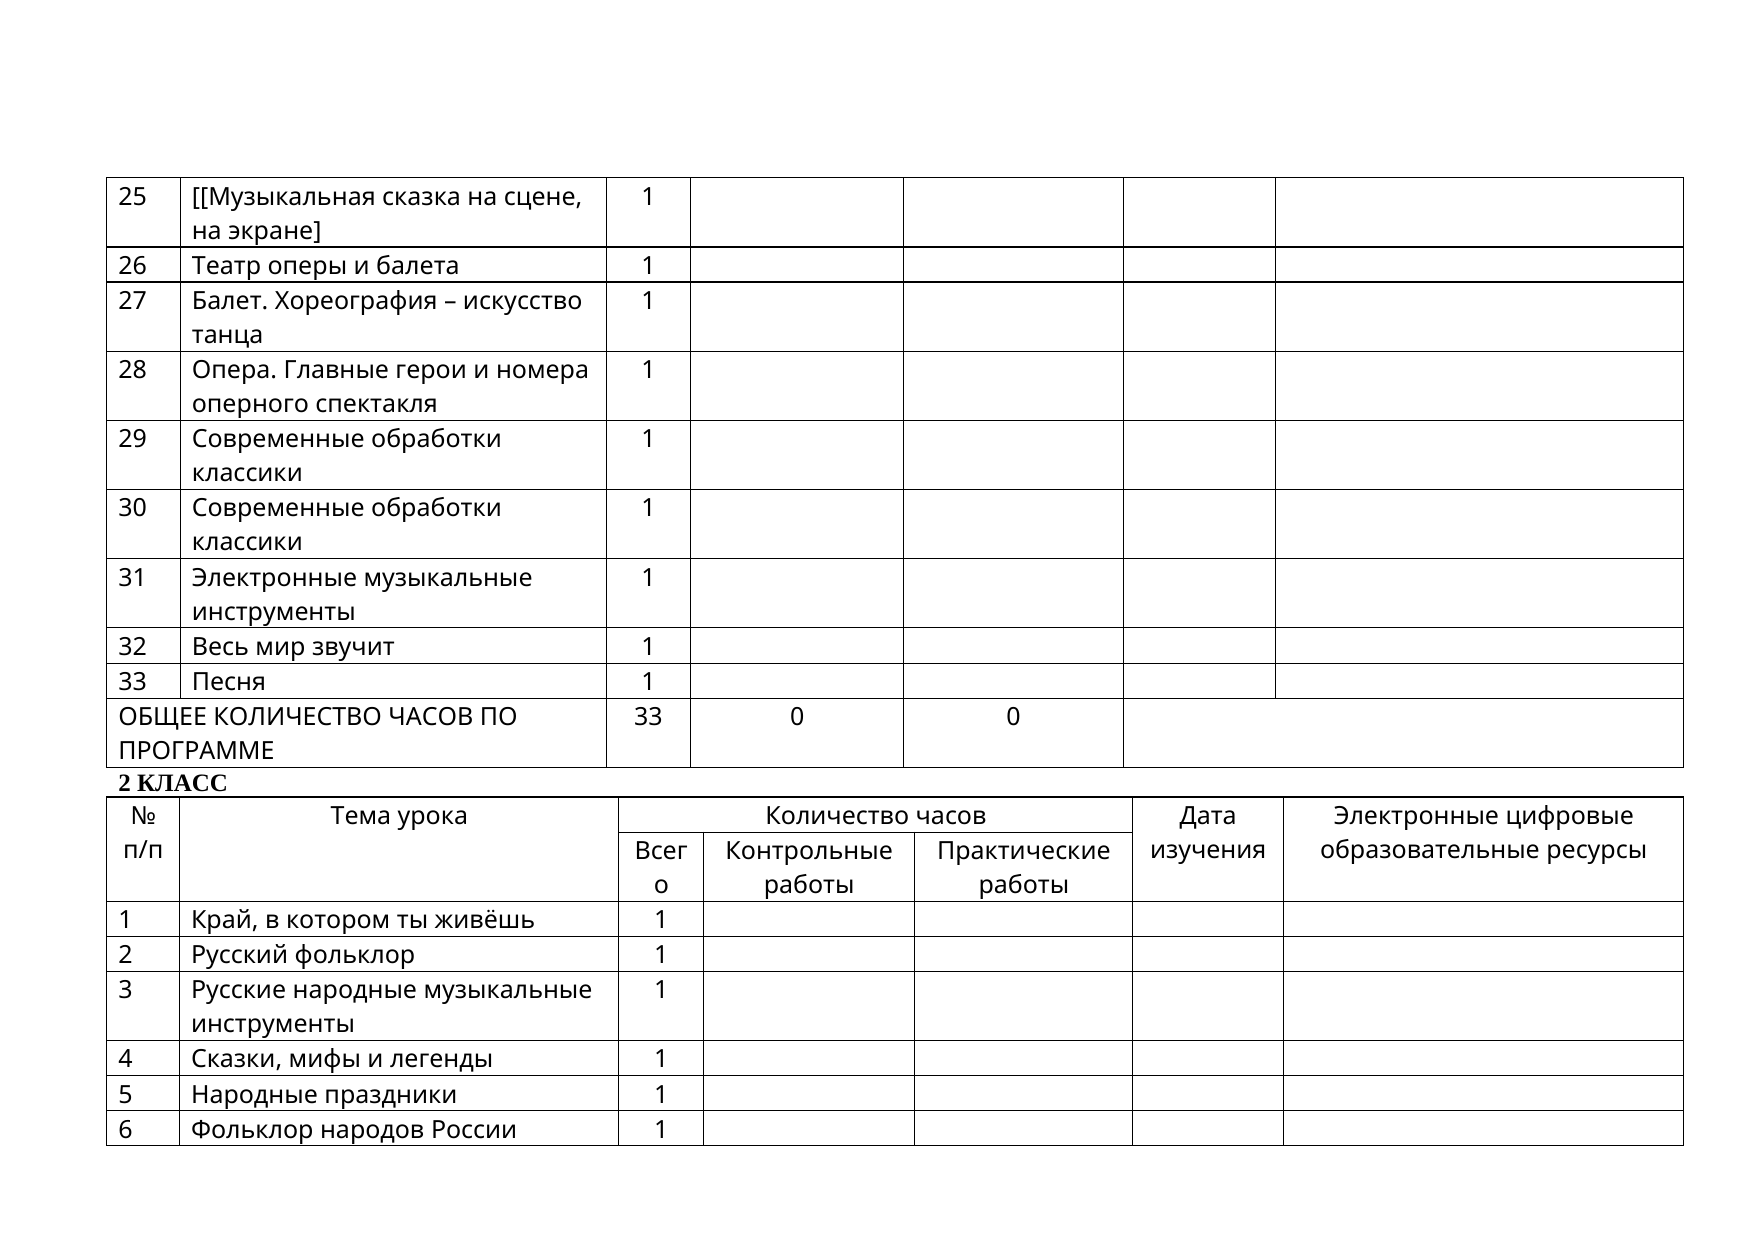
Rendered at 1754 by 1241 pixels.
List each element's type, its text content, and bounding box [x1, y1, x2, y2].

table_cell Балет. Хореография – искусство танца [181, 283, 606, 351]
table_cell [904, 628, 1123, 662]
table_cell Народные праздники [180, 1076, 618, 1110]
table_cell [904, 283, 1123, 351]
table_cell 1 [607, 664, 690, 697]
table_cell 28 [107, 352, 180, 420]
table_cell 2 [107, 937, 179, 971]
table_cell [1133, 1041, 1283, 1075]
table_cell [704, 937, 914, 971]
table_cell [691, 178, 903, 246]
table_cell [1284, 1111, 1683, 1145]
table_cell Песня [181, 664, 606, 697]
table_cell [1124, 421, 1275, 489]
table_cell 1 [607, 248, 690, 281]
table_cell [1124, 248, 1275, 281]
table_cell [1276, 490, 1683, 558]
table_cell Весь мир звучит [181, 628, 606, 662]
table_cell 1 [619, 902, 703, 936]
table_cell 33 [607, 699, 690, 767]
table_cell 1 [107, 902, 179, 936]
table_cell [915, 972, 1132, 1040]
table_cell [904, 490, 1123, 558]
table_cell [915, 1041, 1132, 1075]
table_cell [1133, 937, 1283, 971]
table_cell [1133, 902, 1283, 936]
table_cell 1 [607, 178, 690, 246]
table_cell 32 [107, 628, 180, 662]
table_cell [704, 1076, 914, 1110]
table_cell Сказки, мифы и легенды [180, 1041, 618, 1075]
table_cell Всего [619, 833, 703, 901]
table_cell 0 [904, 699, 1123, 767]
table_cell [1124, 352, 1275, 420]
table_cell Театр оперы и балета [181, 248, 606, 281]
table_cell [904, 559, 1123, 627]
table_cell [1284, 972, 1683, 1040]
table_cell [1124, 490, 1275, 558]
table_cell [1124, 699, 1683, 767]
table_cell 4 [107, 1041, 179, 1075]
table_cell ОБЩЕЕ КОЛИЧЕСТВО ЧАСОВ ПО ПРОГРАММЕ [107, 699, 606, 767]
table_cell Опера. Главные герои и номера оперного спектакля [181, 352, 606, 420]
table_cell [904, 664, 1123, 697]
table_header Количество часов [619, 798, 1132, 832]
table_cell 1 [619, 1111, 703, 1145]
table_cell Контрольные работы [704, 833, 914, 901]
table_cell [1284, 1041, 1683, 1075]
table_cell 1 [619, 937, 703, 971]
table_cell Фольклор народов России [180, 1111, 618, 1145]
table_cell 5 [107, 1076, 179, 1110]
table_cell [691, 628, 903, 662]
table_cell 29 [107, 421, 180, 489]
text 2 КЛАСС [118, 768, 1636, 796]
table_cell [1276, 559, 1683, 627]
table_cell Современные обработки классики [181, 490, 606, 558]
table_cell 1 [619, 1076, 703, 1110]
table_cell [1133, 1076, 1283, 1110]
table_cell 1 [619, 1041, 703, 1075]
table_cell Современные обработки классики [181, 421, 606, 489]
table_cell 31 [107, 559, 180, 627]
table_cell 1 [607, 283, 690, 351]
table_cell 3 [107, 972, 179, 1040]
table_cell [904, 352, 1123, 420]
table_cell [704, 1041, 914, 1075]
table_cell [1284, 1076, 1683, 1110]
table_cell [1276, 283, 1683, 351]
table_header Тема урока [180, 798, 618, 901]
table_cell 1 [607, 352, 690, 420]
table_header Дата изучения [1133, 798, 1283, 901]
table_cell 33 [107, 664, 180, 697]
table_cell 26 [107, 248, 180, 281]
table_cell [904, 421, 1123, 489]
table_cell 0 [691, 699, 903, 767]
table_cell [1276, 178, 1683, 246]
table_cell [915, 1076, 1132, 1110]
table_cell [1133, 1111, 1283, 1145]
table_cell [1124, 559, 1275, 627]
table_cell [1124, 283, 1275, 351]
table_cell [904, 178, 1123, 246]
table_cell [1276, 248, 1683, 281]
table_cell Практические работы [915, 833, 1132, 901]
table_cell 27 [107, 283, 180, 351]
table_cell [1124, 178, 1275, 246]
table_cell [1276, 664, 1683, 697]
table_cell [691, 352, 903, 420]
table_cell [1284, 902, 1683, 936]
table_cell [691, 283, 903, 351]
table_cell [904, 248, 1123, 281]
table_cell [704, 902, 914, 936]
table_cell [1284, 937, 1683, 971]
table_cell Русские народные музыкальные инструменты [180, 972, 618, 1040]
table_cell [915, 937, 1132, 971]
table_cell [1124, 664, 1275, 697]
table_cell [691, 421, 903, 489]
table_cell Электронные музыкальные инструменты [181, 559, 606, 627]
table_cell Край, в котором ты живёшь [180, 902, 618, 936]
table_cell [1276, 352, 1683, 420]
table_cell [915, 902, 1132, 936]
table_cell [691, 490, 903, 558]
table_cell 1 [607, 628, 690, 662]
table_cell [1276, 421, 1683, 489]
table_cell [915, 1111, 1132, 1145]
table_header № п/п [107, 798, 179, 901]
table_cell 6 [107, 1111, 179, 1145]
table_cell [704, 972, 914, 1040]
table_cell [691, 559, 903, 627]
table_cell [704, 1111, 914, 1145]
table_cell 25 [107, 178, 180, 246]
table_cell Русский фольклор [180, 937, 618, 971]
table_cell 1 [607, 421, 690, 489]
table_cell 1 [607, 559, 690, 627]
table_cell [1124, 628, 1275, 662]
table_cell 1 [619, 972, 703, 1040]
table_cell [691, 664, 903, 697]
table_cell 1 [607, 490, 690, 558]
table_cell [[Музыкальная сказка на сцене, на экране] [181, 178, 606, 246]
table_cell [691, 248, 903, 281]
table_header Электронные цифровые образовательные ресурсы [1284, 798, 1683, 901]
table_cell [1133, 972, 1283, 1040]
table_cell 30 [107, 490, 180, 558]
table_cell [1276, 628, 1683, 662]
